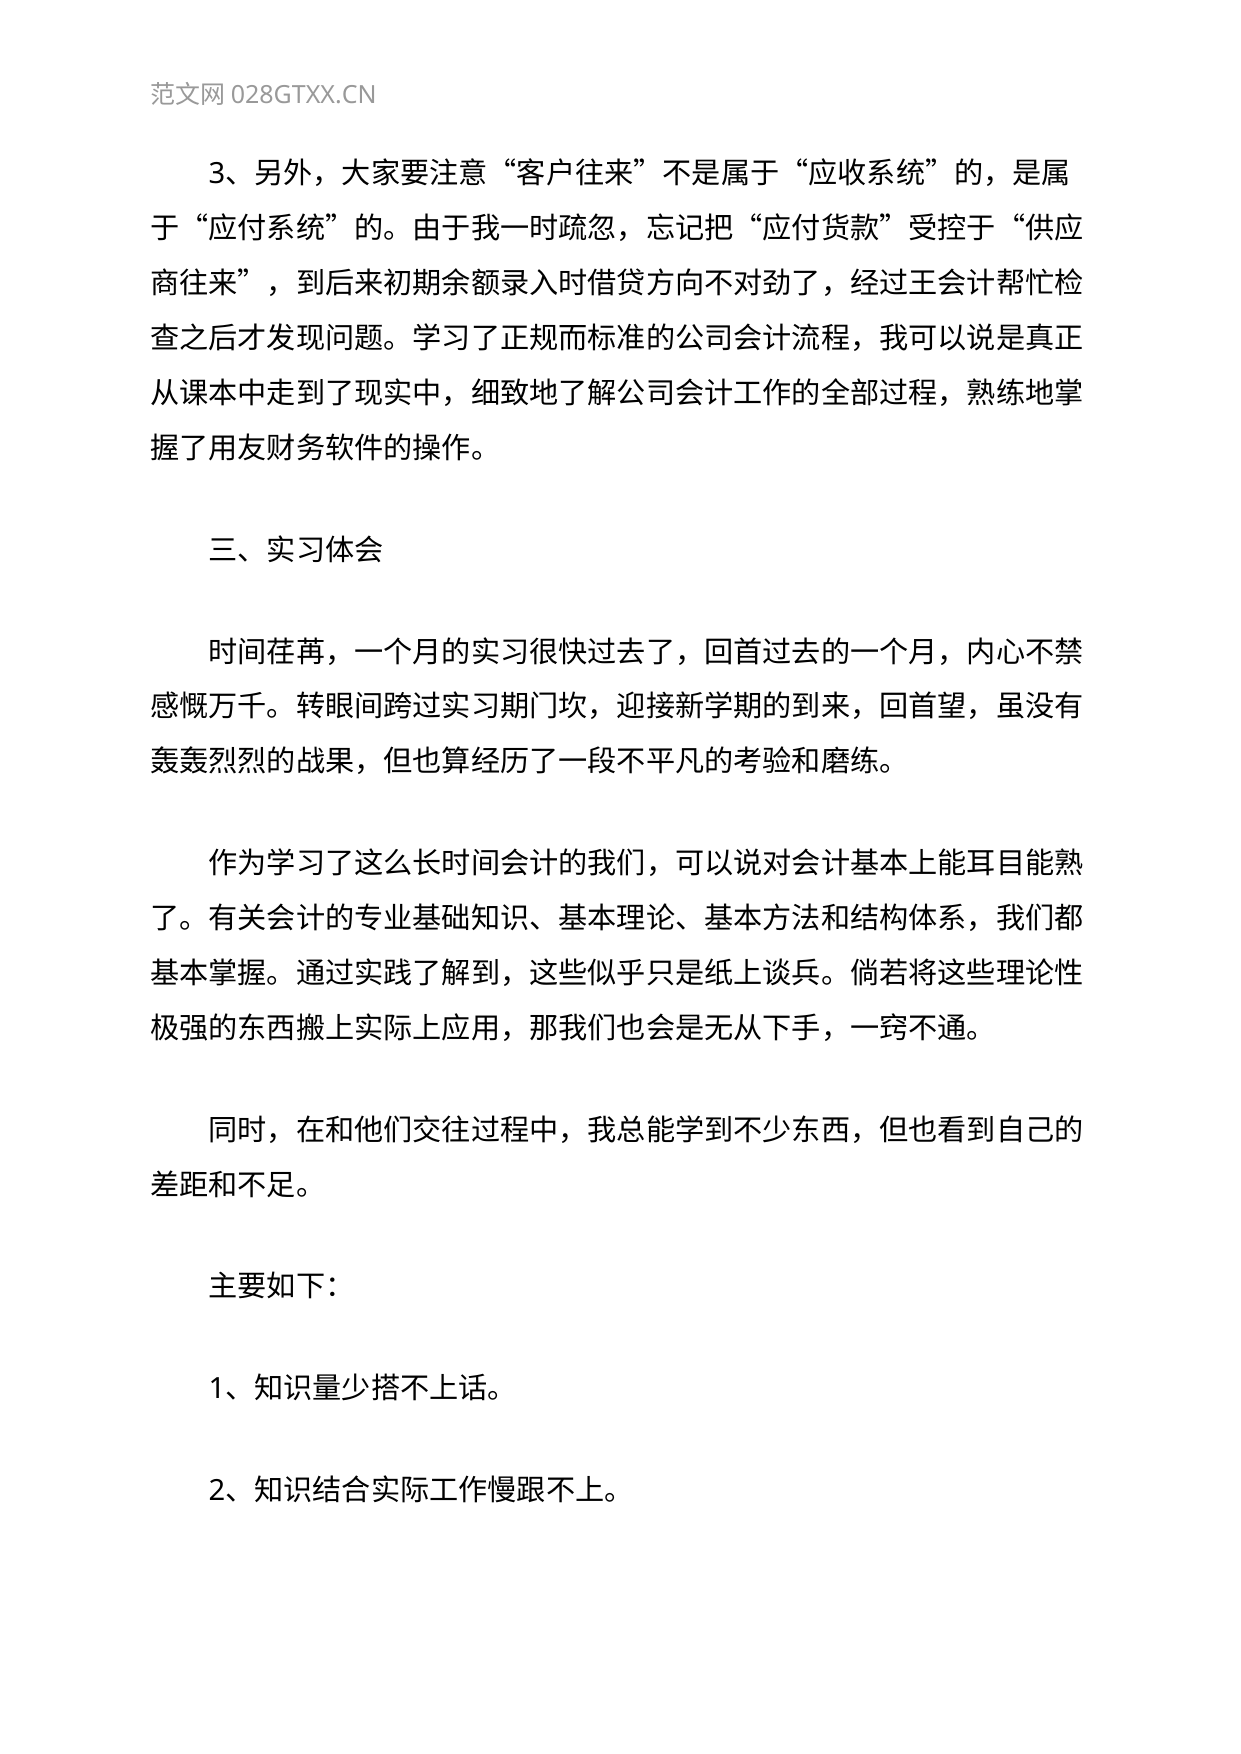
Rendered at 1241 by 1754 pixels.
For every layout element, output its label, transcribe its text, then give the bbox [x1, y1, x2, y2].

text 3、另外，大家要注意“客户往来”不是属于“应收系统”的，是属于“应付系统”的。由于我一时疏忽，忘记把“应付货款”受控于“供应商往来”，到后来初期余额录入时借贷方向不对劲了，经过王会计帮忙检查之后才发现问题。学习了正规而标准的公司会计流程，我可以说是真正从课本中走到了现实中，细致地了解公司会计工作的全部过程，熟练地掌握了用友财务软件的操作。 [150, 150, 1090, 467]
text 2、知识结合实际工作慢跟不上。 [150, 1467, 1090, 1509]
text 作为学习了这么长时间会计的我们，可以说对会计基本上能耳目能熟了。有关会计的专业基础知识、基本理论、基本方法和结构体系，我们都基本掌握。通过实践了解到，这些似乎只是纸上谈兵。倘若将这些理论性极强的东西搬上实际上应用，那我们也会是无从下手，一窍不通。 [150, 840, 1090, 1047]
text 同时，在和他们交往过程中，我总能学到不少东西，但也看到自己的差距和不足。 [150, 1106, 1090, 1203]
text 时间荏苒，一个月的实习很快过去了，回首过去的一个月，内心不禁感慨万千。转眼间跨过实习期门坎，迎接新学期的到来，回首望，虽没有轰轰烈烈的战果，但也算经历了一段不平凡的考验和磨练。 [150, 628, 1090, 780]
text 主要如下： [150, 1263, 1090, 1305]
text 1、知识量少搭不上话。 [150, 1364, 1090, 1407]
text 三、实习体会 [150, 526, 1090, 569]
